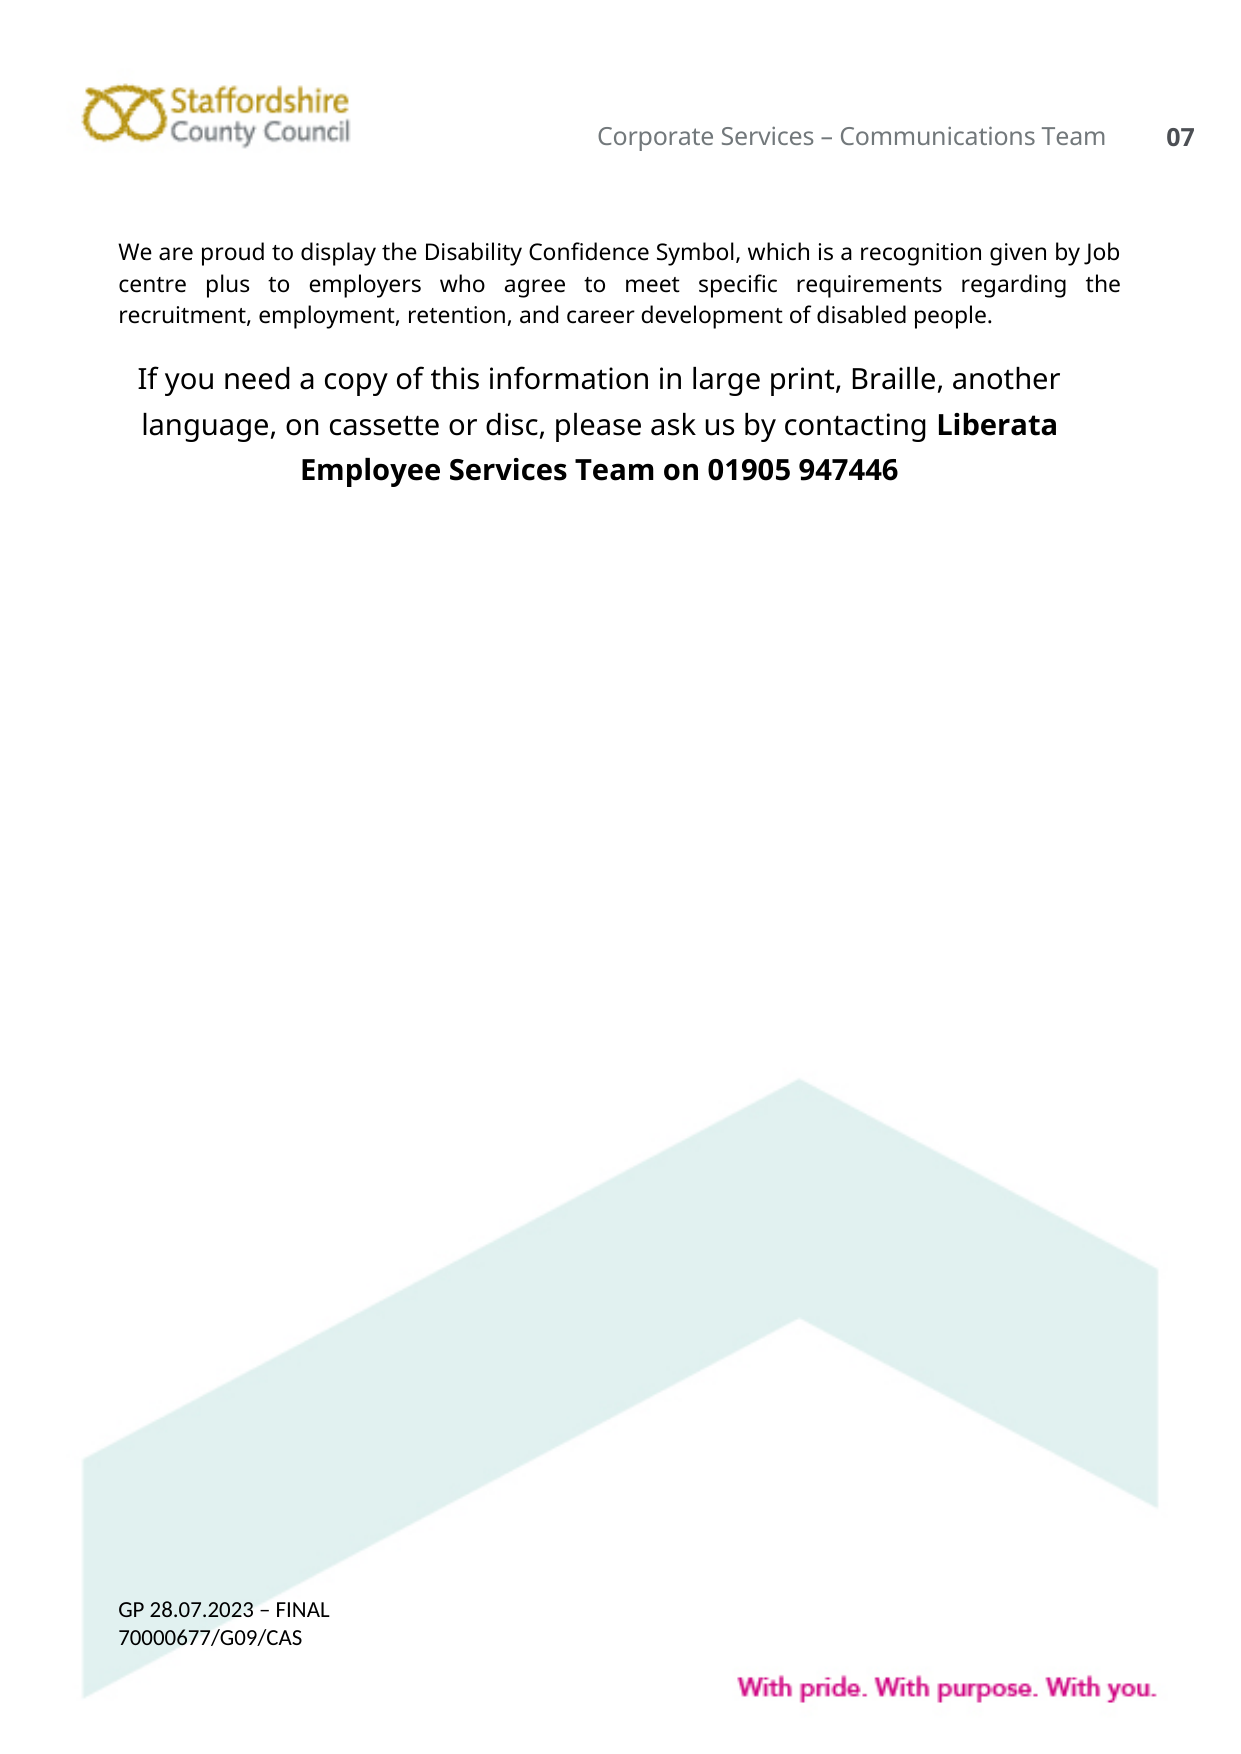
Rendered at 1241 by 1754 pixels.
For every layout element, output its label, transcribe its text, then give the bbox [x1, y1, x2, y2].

picture [1, 3, 1240, 1754]
text We are proud to display the Disability Confidence Symbol, which is a recognition given by Job centre plus to employers who agree to meet specific requirements regarding the recruitment, employment, retention, and career development of disabled people. [118, 236, 1122, 330]
